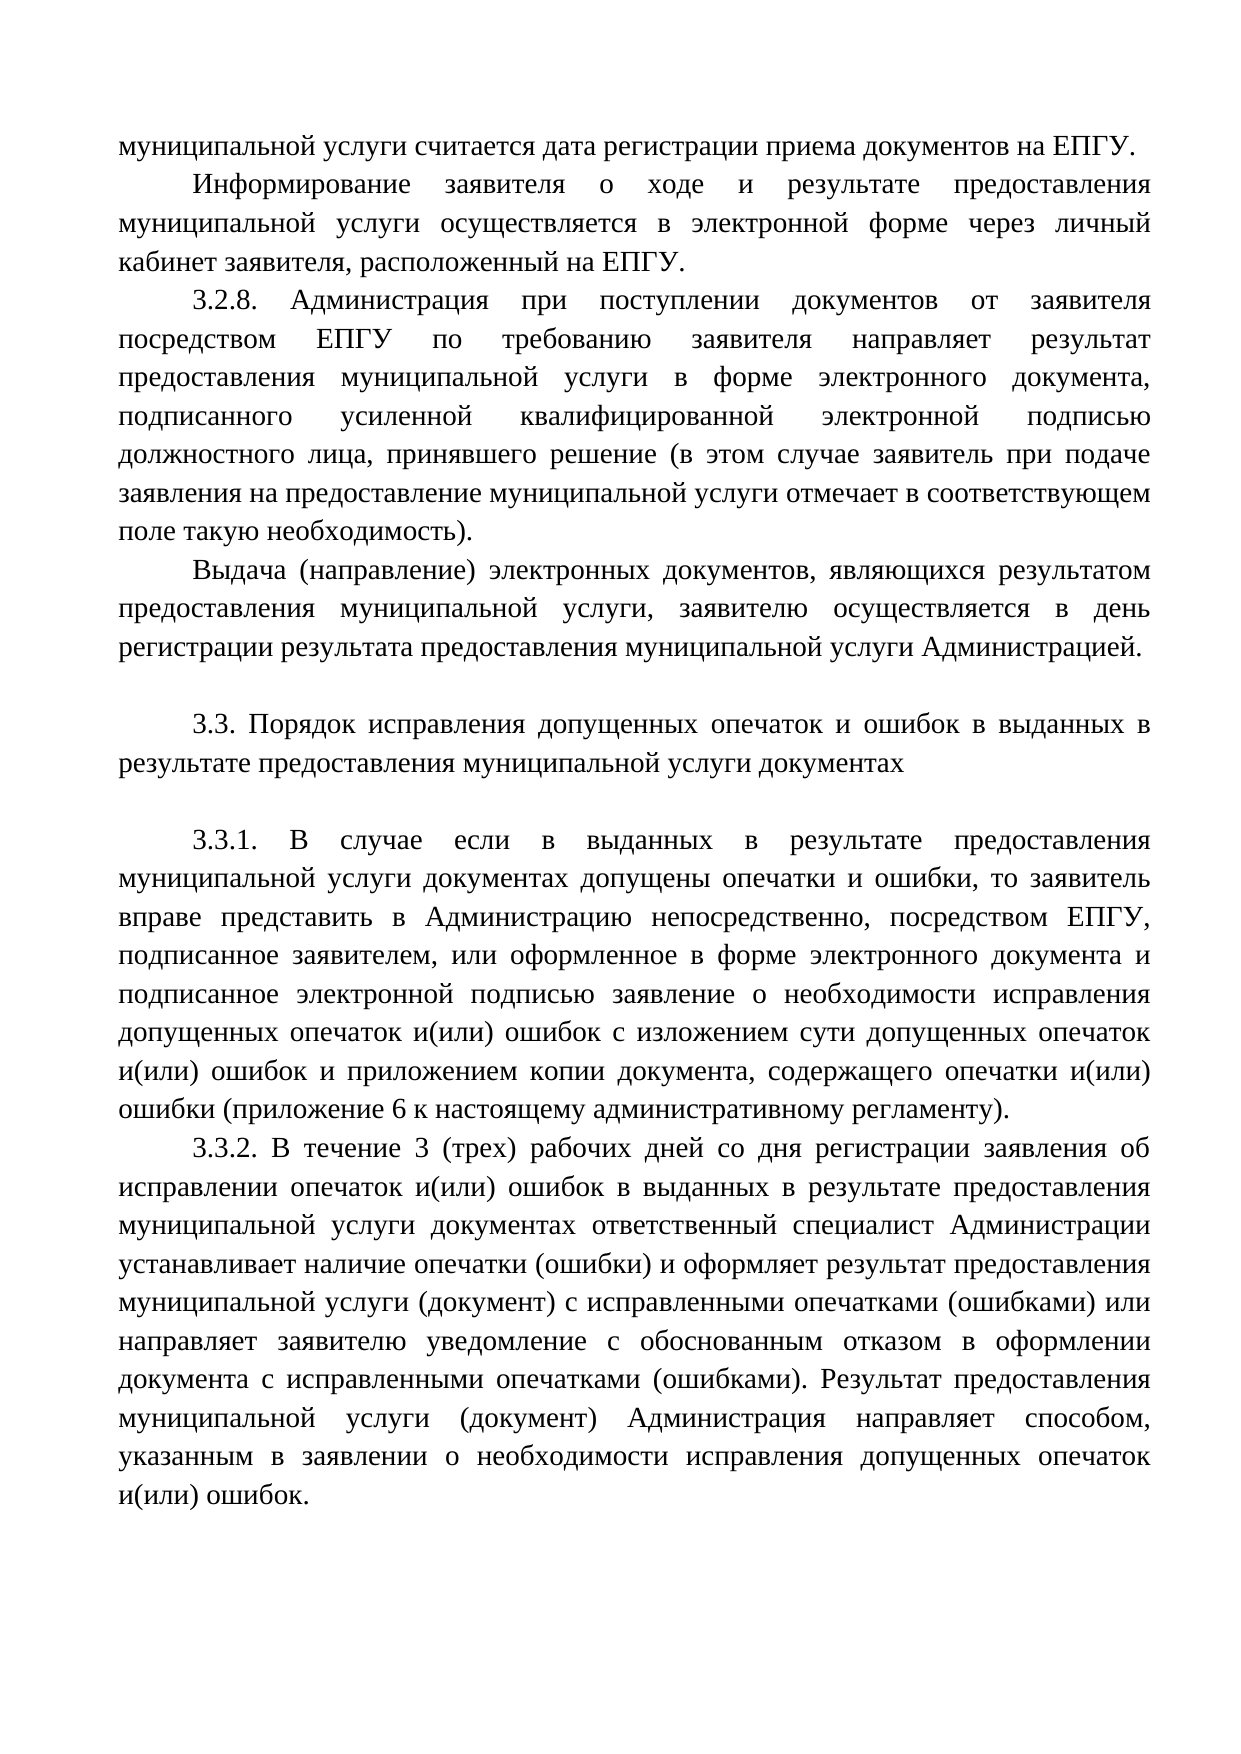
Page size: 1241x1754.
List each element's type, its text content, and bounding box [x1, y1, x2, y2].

text 3.3.2. В течение 3 (трех) рабочих дней со дня регистрации заявления об исправлении опечаток и(или) ошибок в выданных в результате предоставления муниципальной услуги документах ответственный специалист Администрации устанавливает наличие опечатки (ошибки) и оформляет результат предоставления муниципальной услуги (документ) с исправленными опечатками (ошибками) или направляет заявителю уведомление с обоснованным отказом в оформлении документа с исправленными опечатками (ошибками). Результат предоставления муниципальной услуги (документ) Администрация направляет способом, указанным в заявлении о необходимости исправления допущенных опечаток и(или) ошибок. [118, 1130, 1152, 1511]
text Выдача (направление) электронных документов, являющихся результатом предоставления муниципальной услуги, заявителю осуществляется в день регистрации результата предоставления муниципальной услуги Администрацией. [118, 552, 1152, 663]
text 3.3. Порядок исправления допущенных опечаток и ошибок в выданных в результате предоставления муниципальной услуги документах [118, 706, 1152, 778]
text Информирование заявителя о ходе и результате предоставления муниципальной услуги осуществляется в электронной форме через личный кабинет заявителя, расположенный на ЕПГУ. [118, 167, 1152, 277]
text 3.3.1. В случае если в выданных в результате предоставления муниципальной услуги документах допущены опечатки и ошибки, то заявитель вправе представить в Администрацию непосредственно, посредством ЕПГУ, подписанное заявителем, или оформленное в форме электронного документа и подписанное электронной подписью заявление о необходимости исправления допущенных опечаток и(или) ошибок с изложением сути допущенных опечаток и(или) ошибок и приложением копии документа, содержащего опечатки и(или) ошибки (приложение 6 к настоящему административному регламенту). [118, 822, 1152, 1125]
text 3.2.8. Администрация при поступлении документов от заявителя посредством ЕПГУ по требованию заявителя направляет результат предоставления муниципальной услуги в форме электронного документа, подписанного усиленной квалифицированной электронной подписью должностного лица, принявшего решение (в этом случае заявитель при подаче заявления на предоставление муниципальной услуги отмечает в соответствующем поле такую необходимость). [118, 282, 1152, 547]
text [118, 128, 1152, 162]
